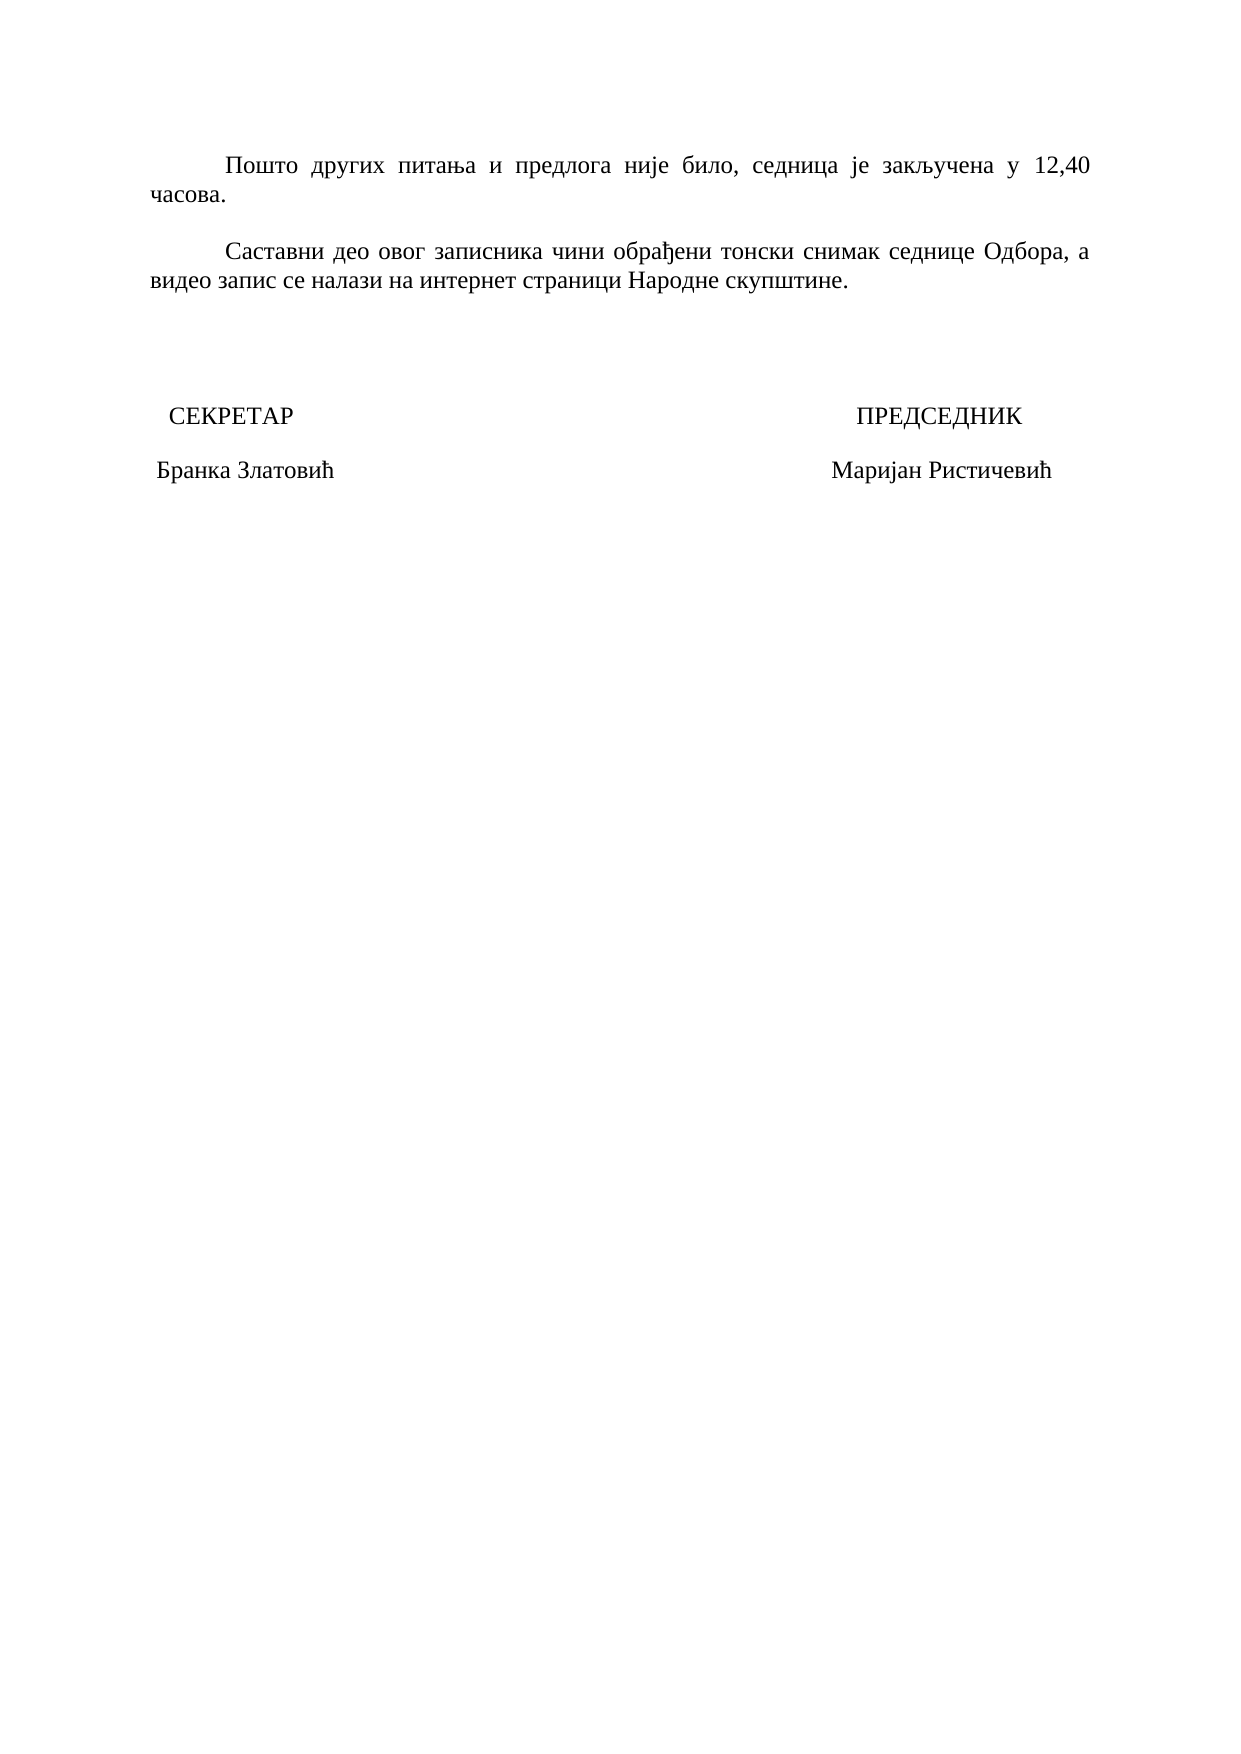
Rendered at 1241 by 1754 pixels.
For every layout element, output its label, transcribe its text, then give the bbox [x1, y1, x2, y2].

text Пошто других питања и предлога није било, седница је закључена у 12,40 часова. [150, 150, 1090, 207]
text Саставни део овог записника чини обрађени тонски снимак седнице Одбора, а видео запис се налази на интернет страници Народне скупштине. [150, 236, 1090, 294]
text Бранка Златовић Маријан Ристичевић [150, 455, 1090, 484]
text СЕКРЕТАР ПРЕДСЕДНИК [150, 401, 1090, 430]
